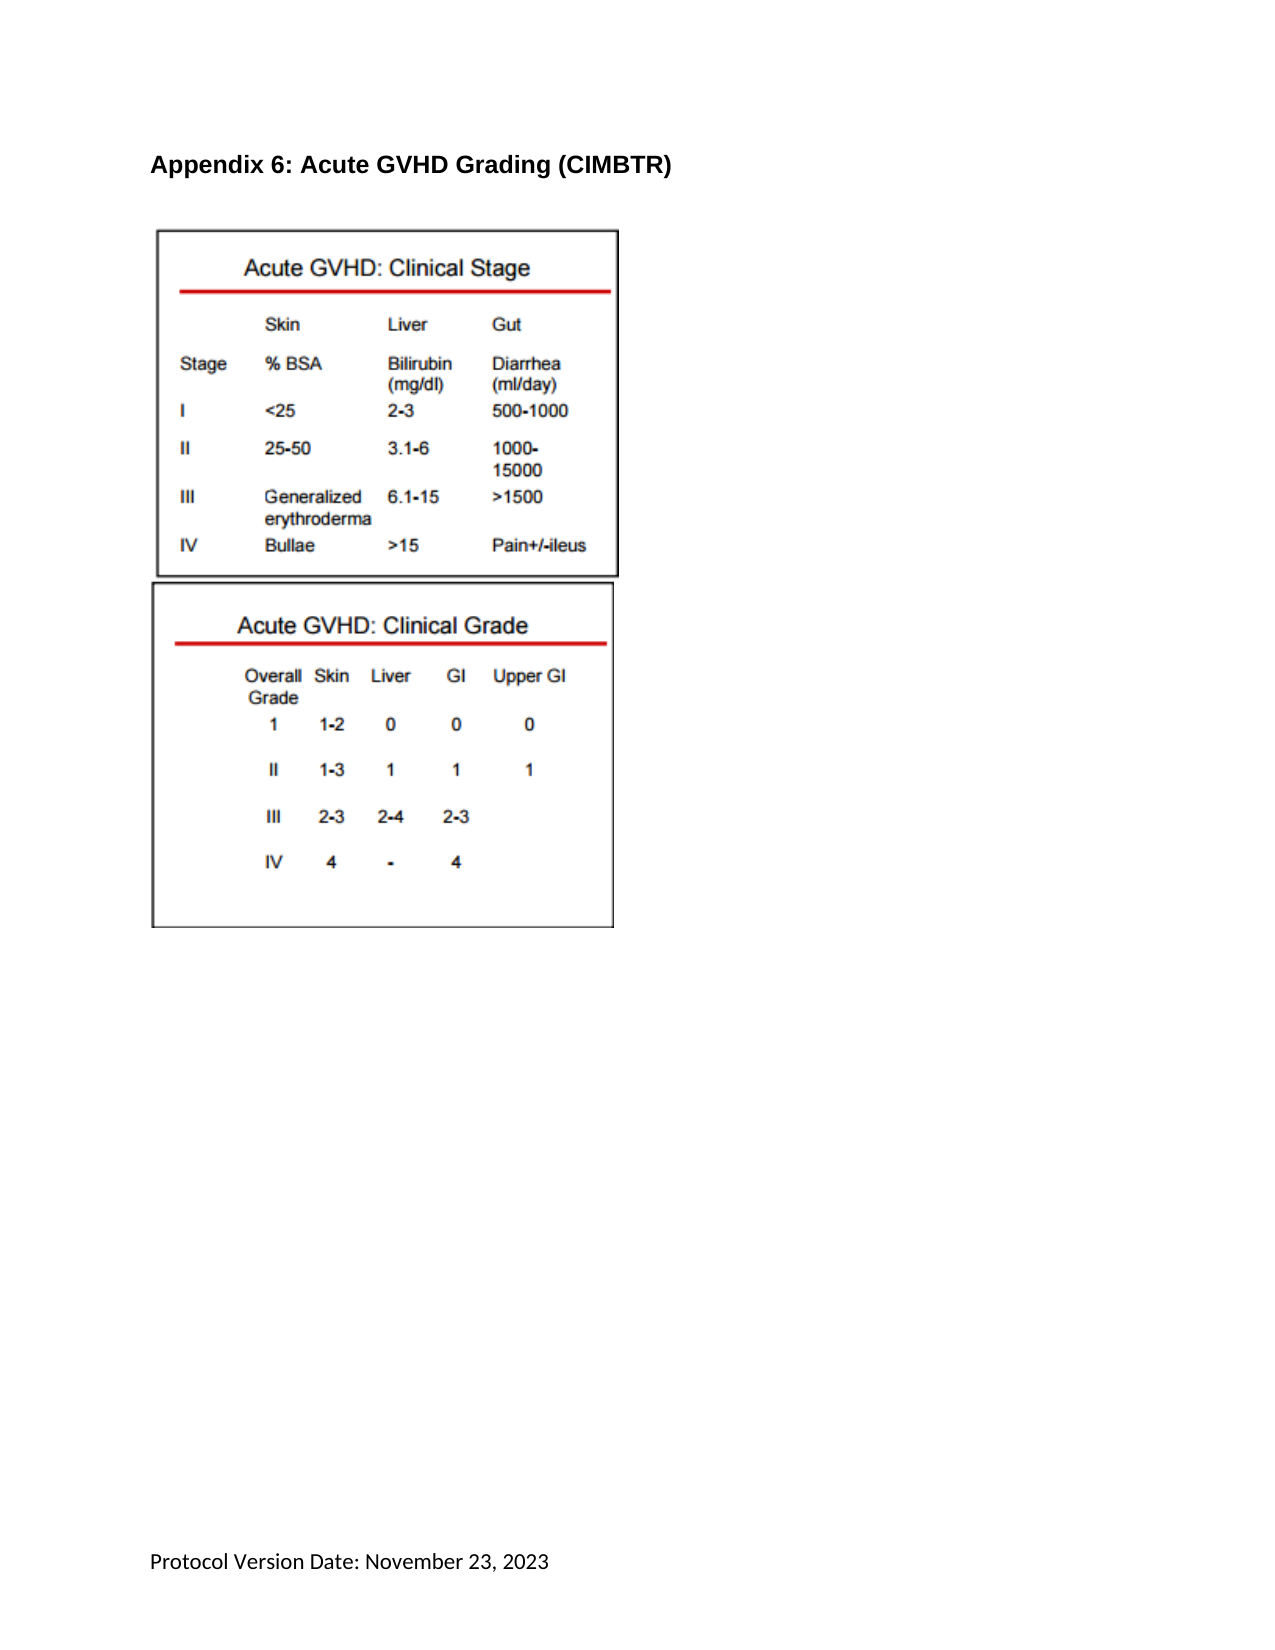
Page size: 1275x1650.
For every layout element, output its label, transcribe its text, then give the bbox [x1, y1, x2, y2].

text Appendix 6: Acute GVHD Grading (CIMBTR) [150, 150, 1125, 179]
picture [150, 226, 619, 928]
